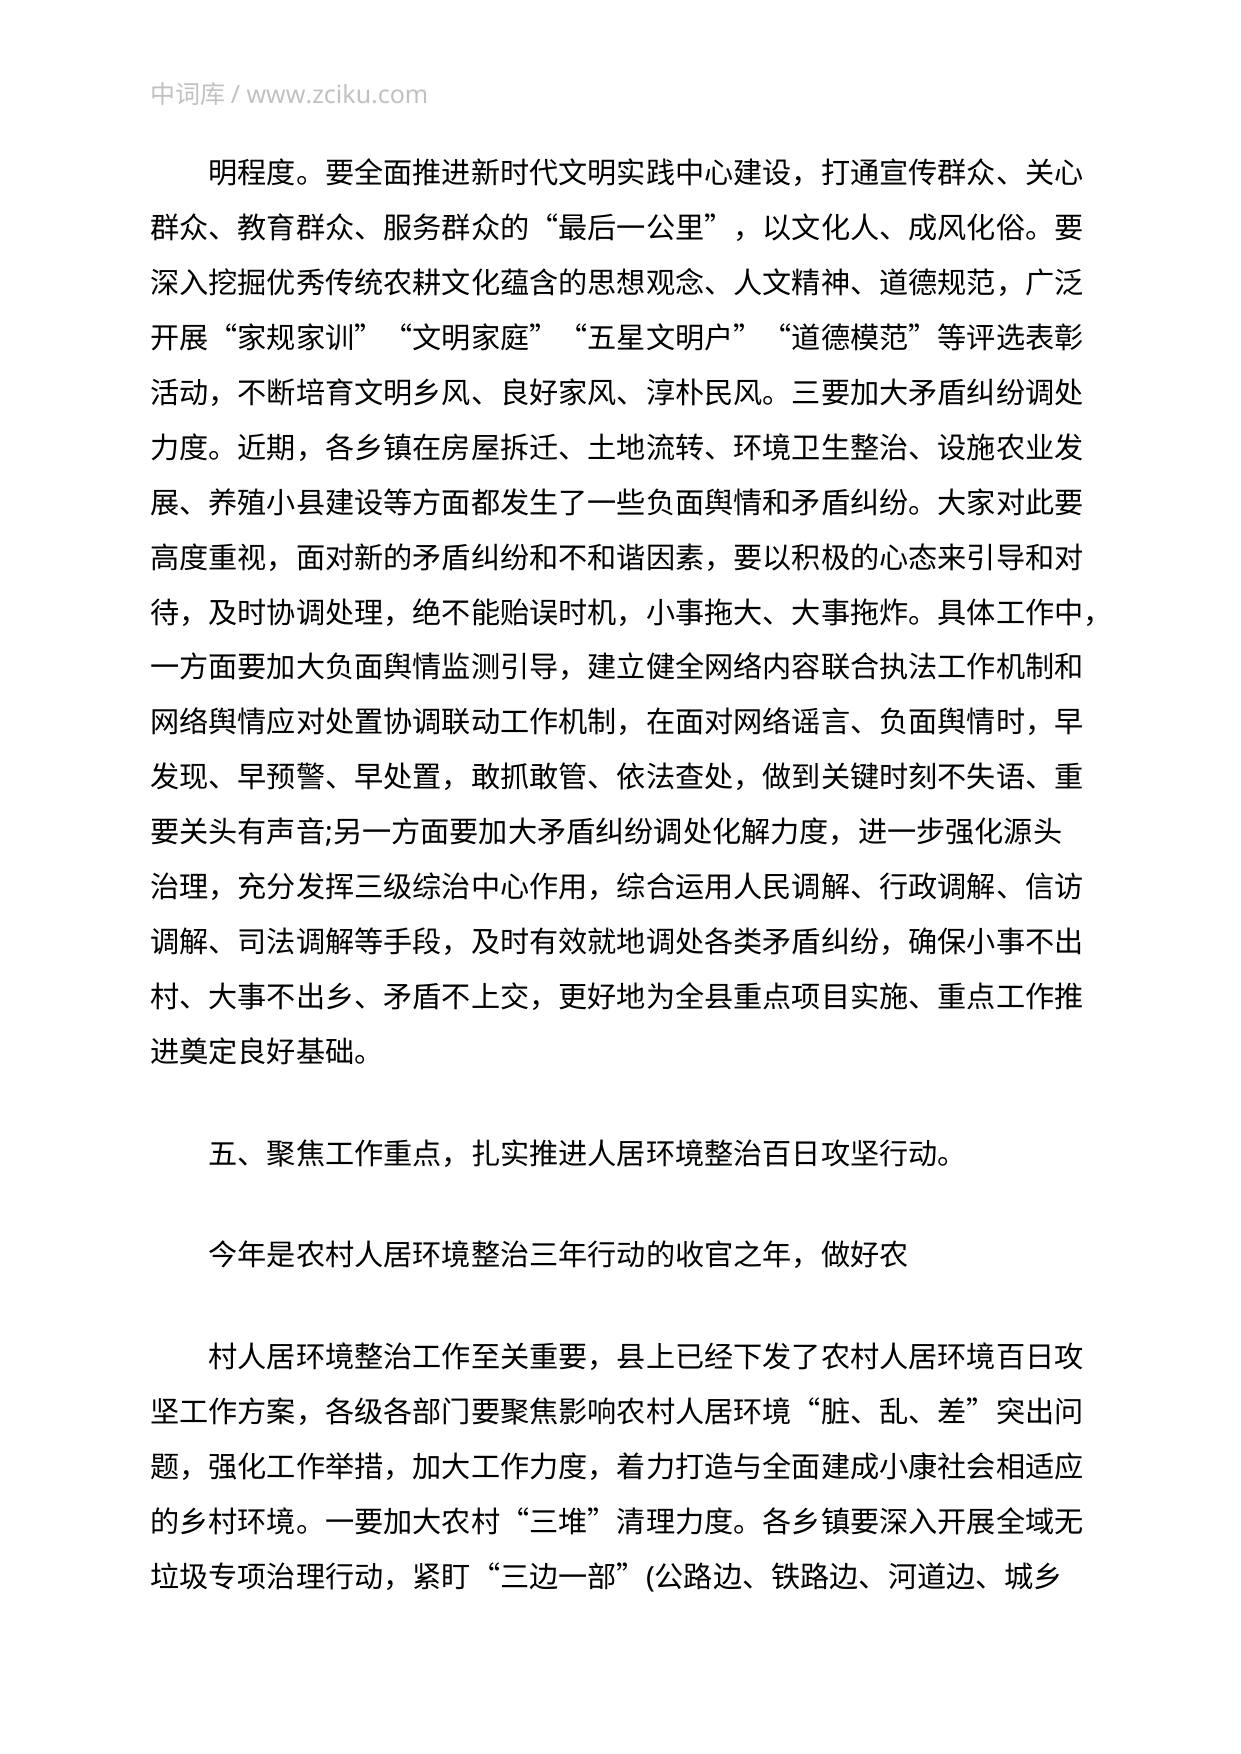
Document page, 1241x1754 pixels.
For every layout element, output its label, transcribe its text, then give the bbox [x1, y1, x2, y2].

text 五、聚焦工作重点，扎实推进人居环境整治百日攻坚行动。 [150, 1130, 1090, 1172]
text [150, 1334, 1090, 1596]
text 明程度。要全面推进新时代文明实践中心建设，打通宣传群众、关心群众、教育群众、服务群众的“最后一公里”，以文化人、成风化俗。要深入挖掘优秀传统农耕文化蕴含的思想观念、人文精神、道德规范，广泛开展“家规家训”“文明家庭”“五星文明户”“道德模范”等评选表彰活动，不断培育文明乡风、良好家风、淳朴民风。三要加大矛盾纠纷调处力度。近期，各乡镇在房屋拆迁、土地流转、环境卫生整治、设施农业发展、养殖小县建设等方面都发生了一些负面舆情和矛盾纠纷。大家对此要高度重视，面对新的矛盾纠纷和不和谐因素，要以积极的心态来引导和对待，及时协调处理，绝不能贻误时机，小事拖大、大事拖炸。具体工作中，一方面要加大负面舆情监测引导，建立健全网络内容联合执法工作机制和网络舆情应对处置协调联动工作机制，在面对网络谣言、负面舆情时，早发现、早预警、早处置，敢抓敢管、依法查处，做到关键时刻不失语、重要关头有声音;另一方面要加大矛盾纠纷调处化解力度，进一步强化源头治理，充分发挥三级综治中心作用，综合运用人民调解、行政调解、信访调解、司法调解等手段，及时有效就地调处各类矛盾纠纷，确保小事不出村、大事不出乡、矛盾不上交，更好地为全县重点项目实施、重点工作推进奠定良好基础。 [150, 150, 1090, 1071]
text 今年是农村人居环境整治三年行动的收官之年，做好农 [150, 1232, 1090, 1274]
